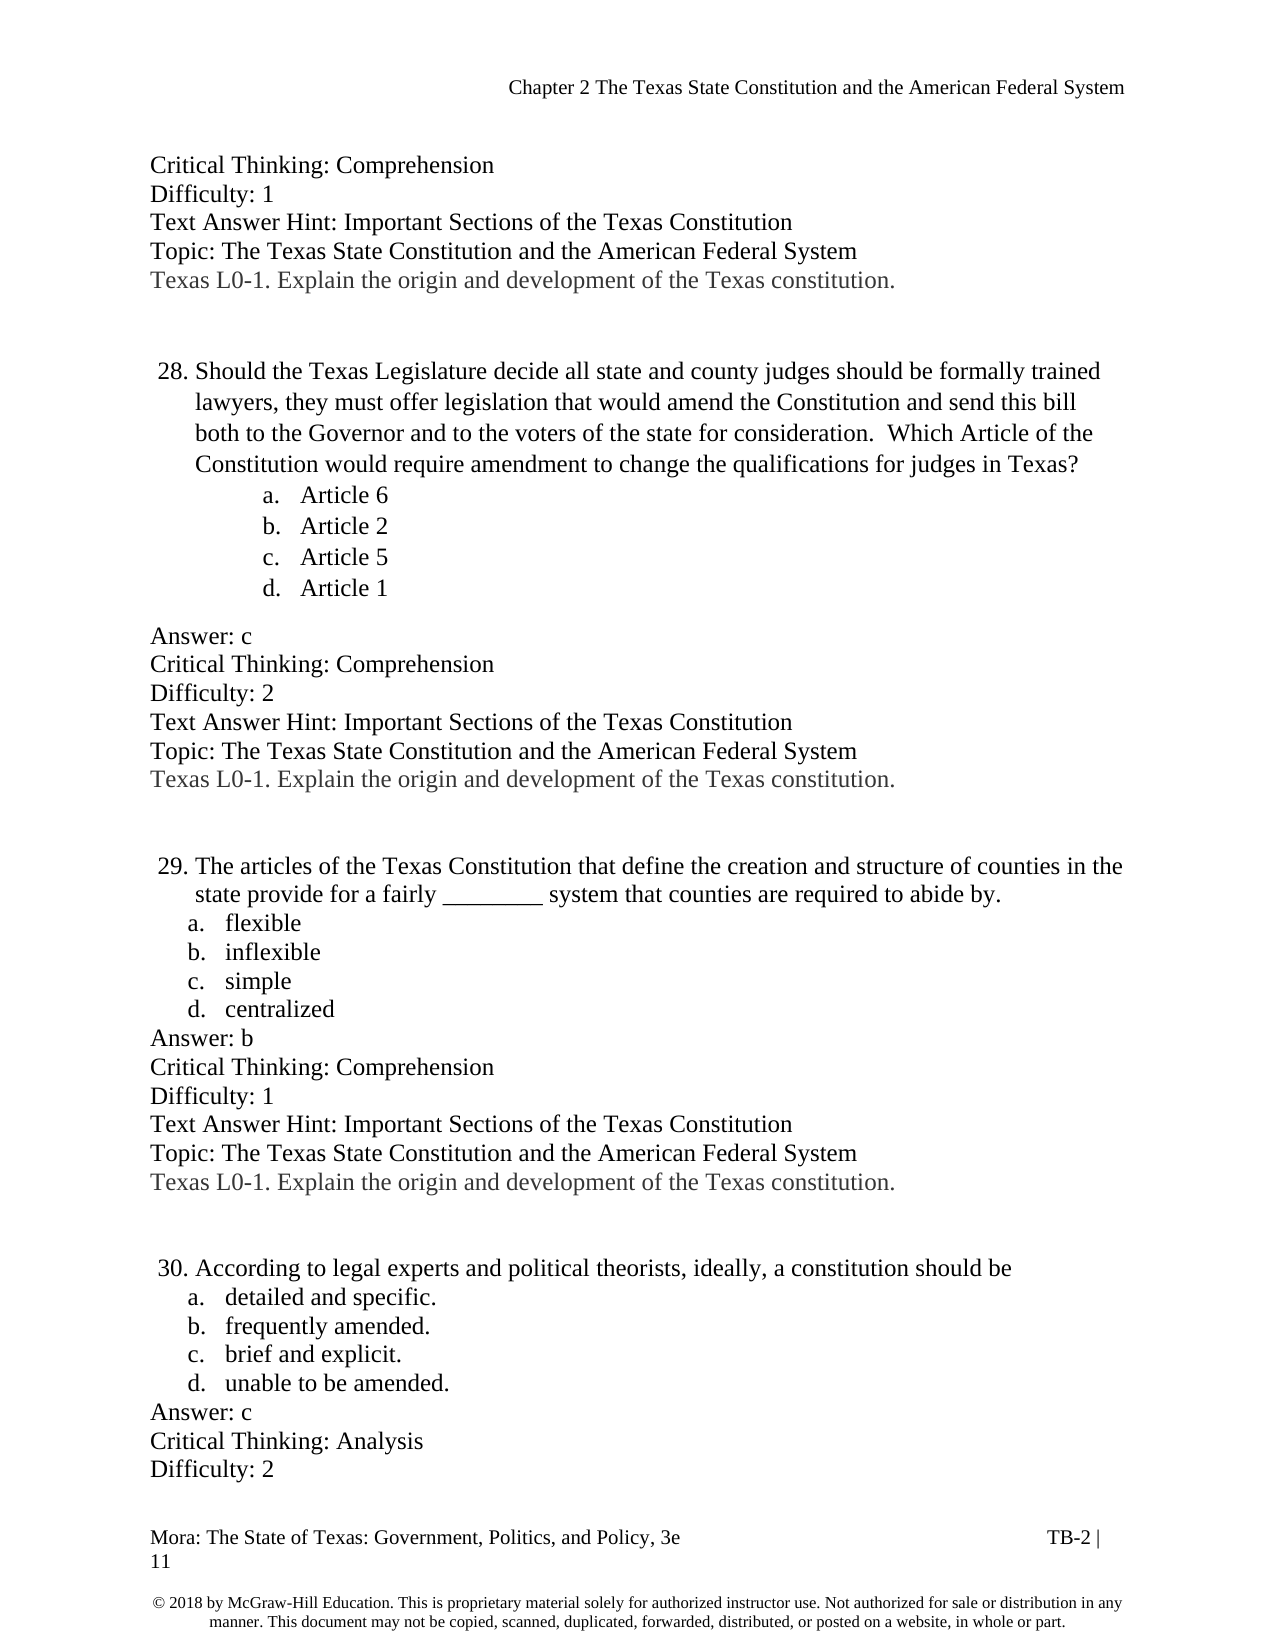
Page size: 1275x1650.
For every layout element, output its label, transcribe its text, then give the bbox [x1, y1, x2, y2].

text Difficulty: 1 [150, 1081, 1125, 1109]
list According to legal experts and political theorists, ideally, a constitution should be [157, 1253, 1125, 1282]
text Critical Thinking: Comprehension [150, 150, 1125, 179]
list Should the Texas Legislature decide all state and county judges should be formally trained lawyers, they must offer legislation that would amend the Constitution and send this bill both to the Governor and to the voters of the state for consideration. Which Article of the Constitution would require amendment to change the qualifications for judges in Texas? [157, 356, 1125, 478]
text Text Answer Hint: Important Sections of the Texas Constitution [150, 1109, 1125, 1138]
text Difficulty: 2 [150, 1454, 1125, 1483]
text b. inflexible [187, 937, 1125, 966]
text Difficulty: 2 [150, 678, 1125, 707]
text Texas L0-1. Explain the origin and development of the Texas constitution. [150, 265, 1125, 294]
text d. centralized [187, 994, 1125, 1023]
list Article 6 [262, 480, 1125, 509]
list Article 2 [262, 511, 1125, 540]
text d. unable to be amended. [187, 1368, 1125, 1397]
text Answer: c [150, 1397, 1125, 1426]
text Text Answer Hint: Important Sections of the Texas Constitution [150, 707, 1125, 736]
text Critical Thinking: Analysis [150, 1426, 1125, 1454]
text c. simple [187, 966, 1125, 994]
text a. flexible [187, 908, 1125, 937]
text Texas L0-1. Explain the origin and development of the Texas constitution. [150, 764, 1125, 793]
text Topic: The Texas State Constitution and the American Federal System [150, 736, 1125, 764]
text Critical Thinking: Comprehension [150, 1052, 1125, 1081]
text c. brief and explicit. [187, 1339, 1125, 1368]
text b. frequently amended. [187, 1311, 1125, 1339]
text Texas L0-1. Explain the origin and development of the Texas constitution. [150, 1167, 1125, 1196]
list The articles of the Texas Constitution that define the creation and structure of counties in the state provide for a fairly ________ system that counties are required to abide by. [157, 851, 1125, 908]
text Topic: The Texas State Constitution and the American Federal System [150, 1138, 1125, 1167]
text Critical Thinking: Comprehension [150, 649, 1125, 678]
text Topic: The Texas State Constitution and the American Federal System [150, 236, 1125, 265]
list Article 1 [262, 573, 1125, 602]
text Answer: c [150, 621, 1125, 649]
text Text Answer Hint: Important Sections of the Texas Constitution [150, 207, 1125, 236]
text Answer: b [150, 1023, 1125, 1052]
list Article 5 [262, 542, 1125, 571]
text Difficulty: 1 [150, 179, 1125, 207]
text a. detailed and specific. [187, 1282, 1125, 1311]
